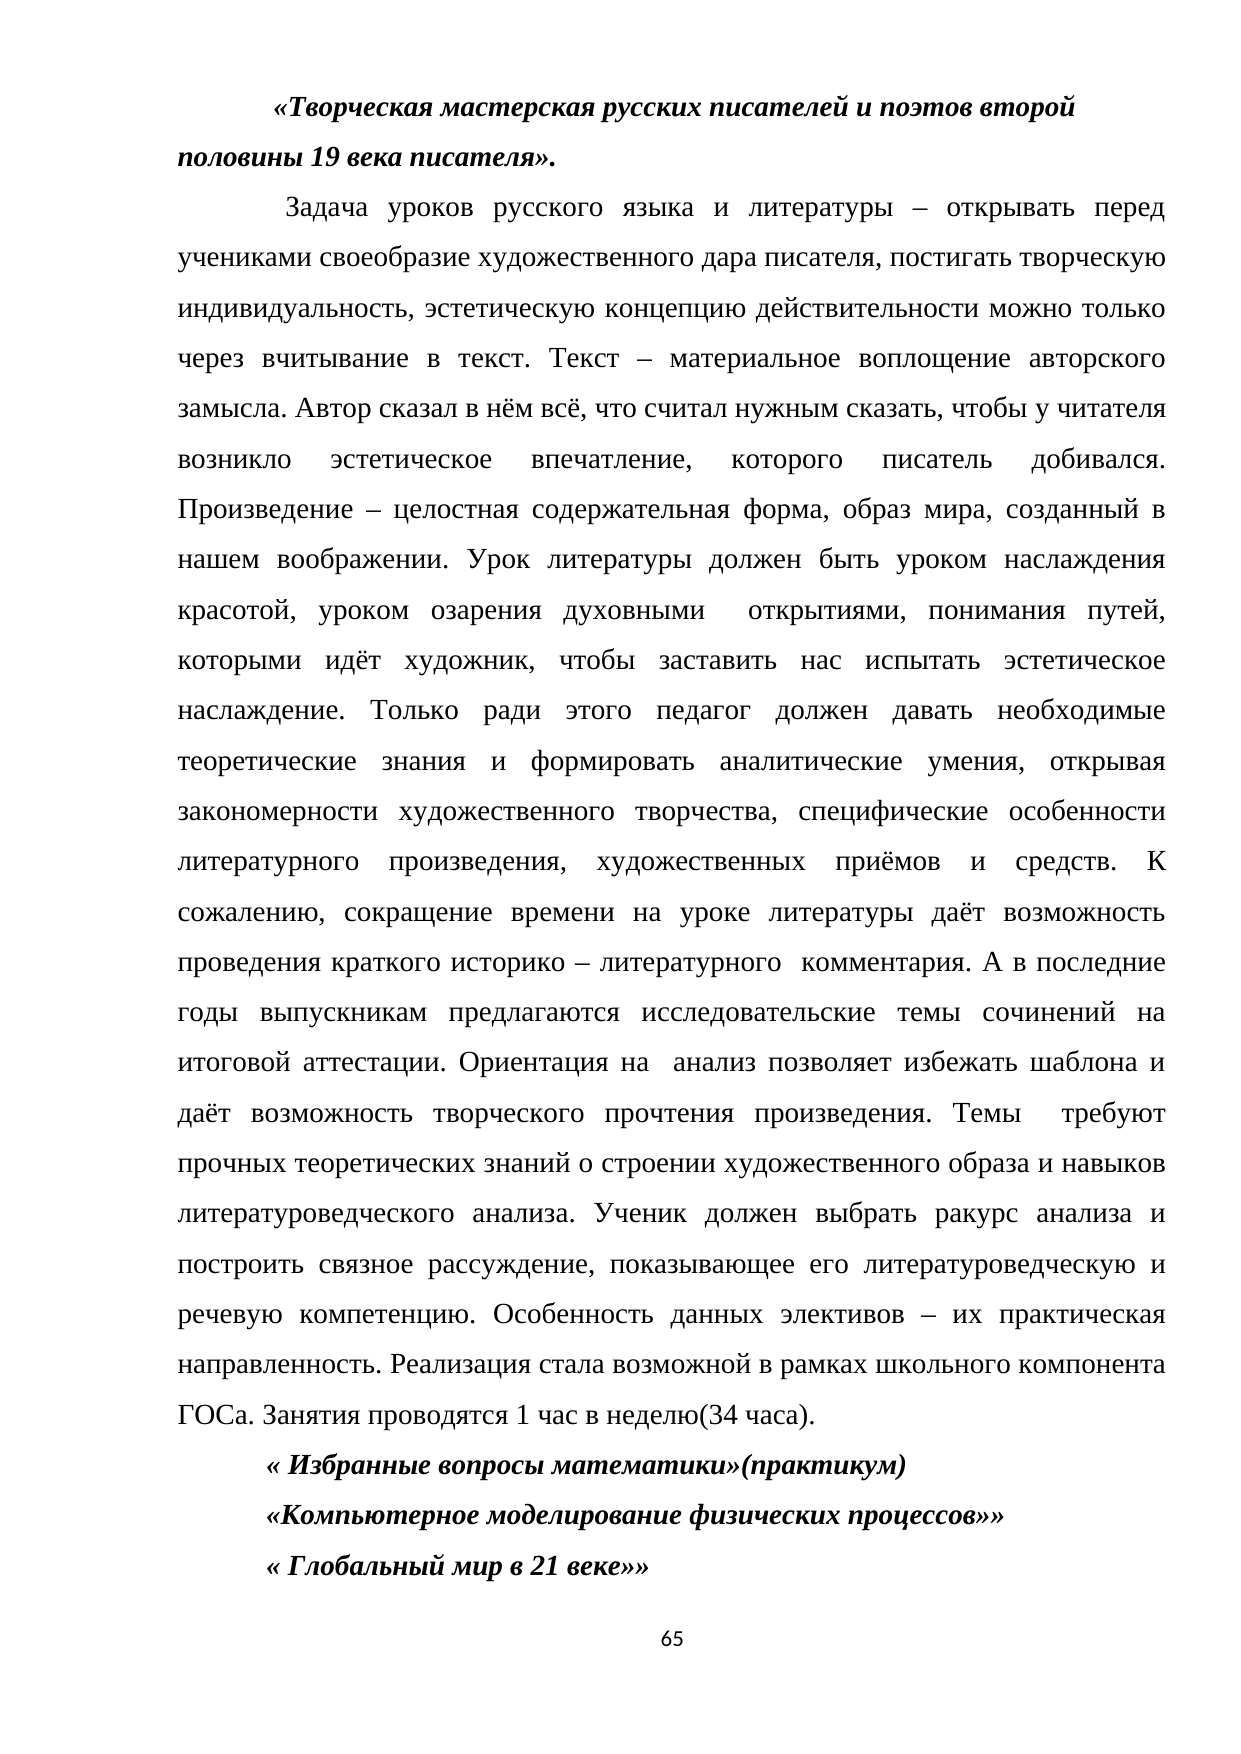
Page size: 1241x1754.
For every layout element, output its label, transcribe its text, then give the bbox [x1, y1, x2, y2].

text «Творческая мастерская русских писателей и поэтов второй половины 19 века писателя». [177, 89, 1167, 172]
text «Компьютерное моделирование физических процессов»» [177, 1497, 1167, 1531]
text « Глобальный мир в 21 веке»» [177, 1548, 1167, 1581]
text « Избранные вопросы математики»(практикум) [177, 1447, 1167, 1481]
text Задача уроков русского языка и литературы – открывать перед учениками своеобразие художественного дара писателя, постигать творческую индивидуальность, эстетическую концепцию действительности можно только через вчитывание в текст. Текст – материальное воплощение авторского замысла. Автор сказал в нём всё, что считал нужным сказать, чтобы у читателя возникло эстетическое впечатление, которого писатель добивался. Произведение – целостная содержательная форма, образ мира, созданный в нашем воображении. Урок литературы должен быть уроком наслаждения красотой, уроком озарения духовными открытиями, понимания путей, которыми идёт художник, чтобы заставить нас испытать эстетическое наслаждение. Только ради этого педагог должен давать необходимые теоретические знания и формировать аналитические умения, открывая закономерности художественного творчества, специфические особенности литературного произведения, художественных приёмов и средств. К сожалению, сокращение времени на уроке литературы даёт возможность проведения краткого историко – литературного комментария. А в последние годы выпускникам предлагаются исследовательские темы сочинений на итоговой аттестации. Ориентация на анализ позволяет избежать шаблона и даёт возможность творческого прочтения произведения. Темы требуют прочных теоретических знаний о строении художественного образа и навыков литературоведческого анализа. Ученик должен выбрать ракурс анализа и построить связное рассуждение, показывающее его литературоведческую и речевую компетенцию. Особенность данных элективов – их практическая направленность. Реализация стала возможной в рамках школьного компонента ГОСа. Занятия проводятся 1 час в неделю(34 часа). [177, 189, 1167, 1430]
